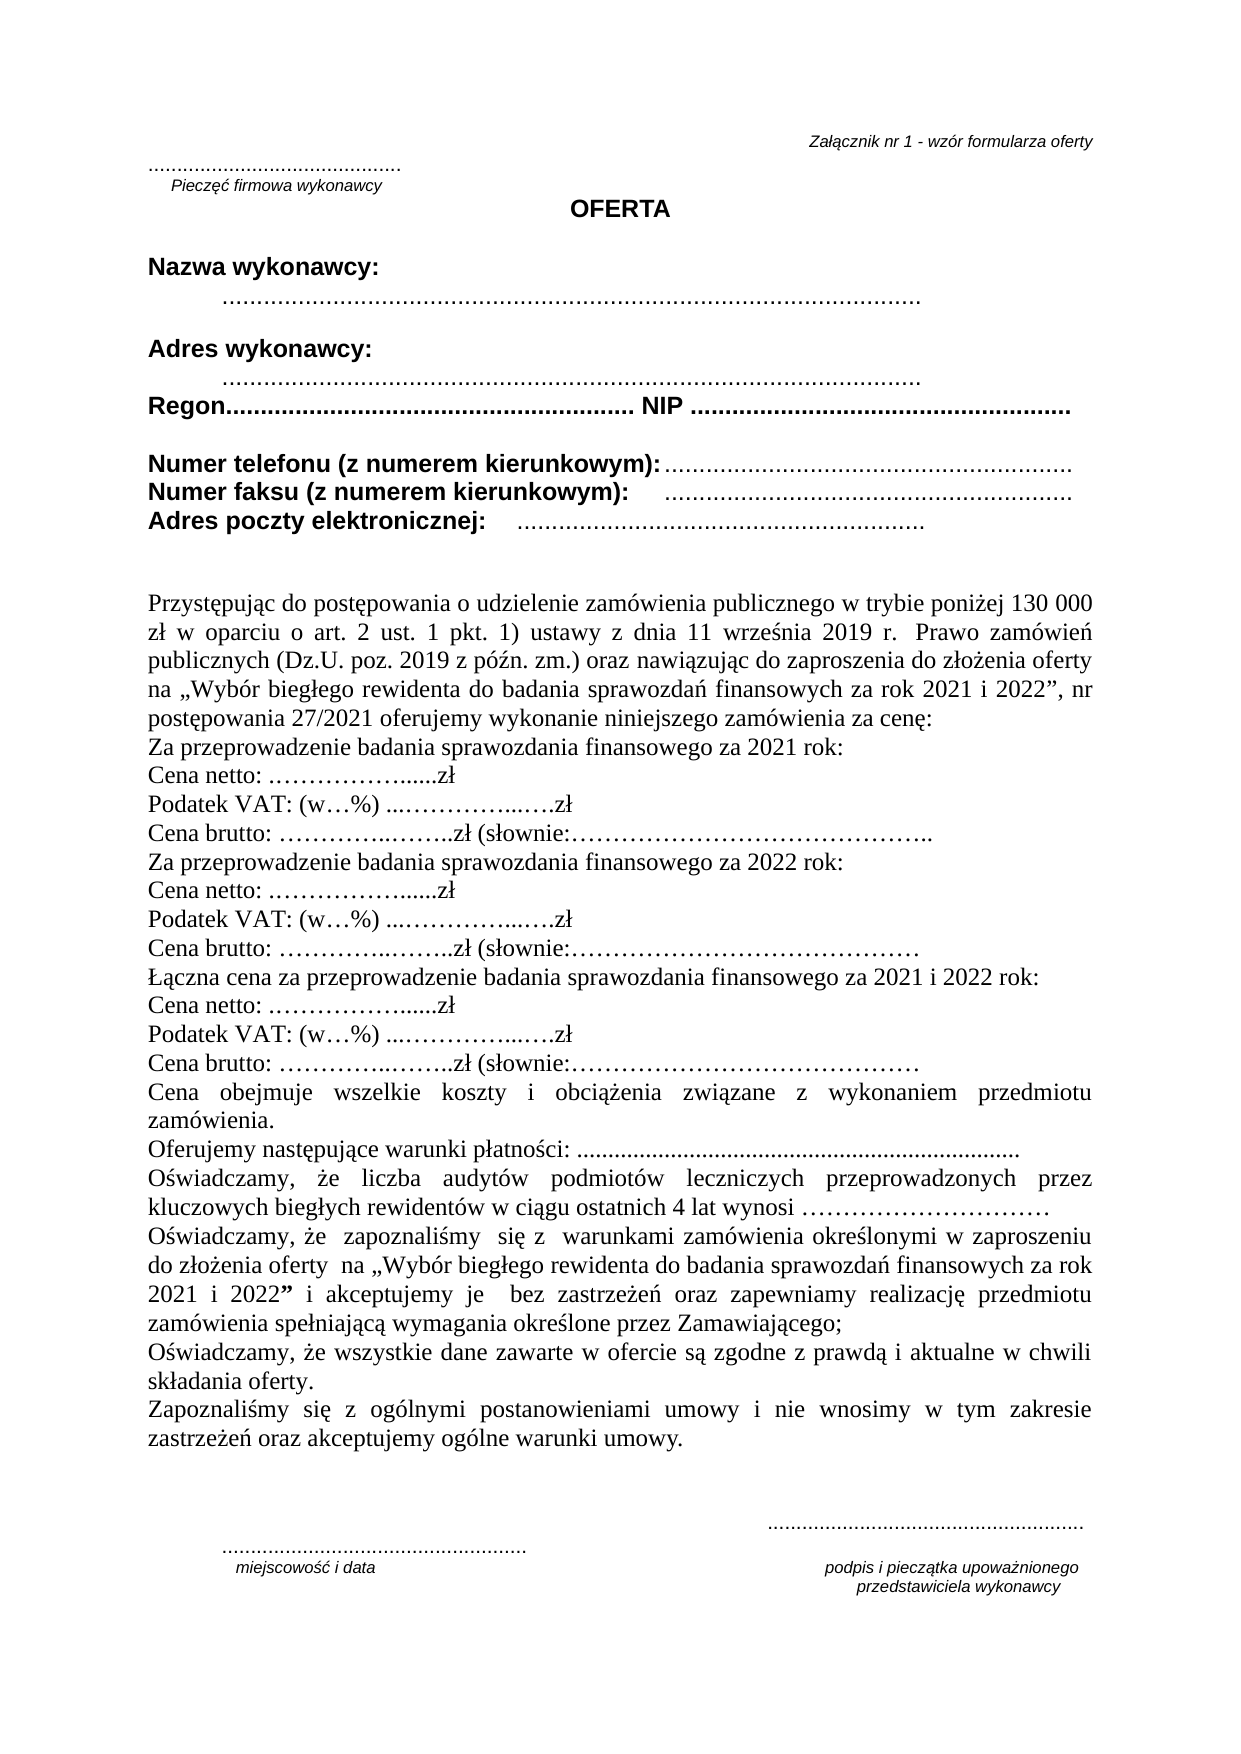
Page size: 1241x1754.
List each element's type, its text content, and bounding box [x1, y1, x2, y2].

text Adres wykonawcy: ..................................................................................................... [148, 333, 1093, 391]
text Regon........................................................... NIP ....................................................... [148, 391, 1093, 420]
text miejscowość i data podpis i pieczątka upoważnionego [148, 1557, 1093, 1577]
text Cena netto: .……………......zł [148, 760, 1093, 789]
text Nazwa wykonawcy: ..................................................................................................... [148, 252, 1093, 309]
text Oświadczamy, że zapoznaliśmy się z warunkami zamówienia określonymi w zaproszeniu do złożenia oferty na „Wybór biegłego rewidenta do badania sprawozdań finansowych za rok 2021 i 2022” i akceptujemy je bez zastrzeżeń oraz zapewniamy realizację przedmiotu zamówienia spełniającą wymagania określone przez Zamawiającego; [148, 1220, 1093, 1337]
text Cena brutto: …………..……..zł (słownie:…………………………………… [148, 933, 1093, 962]
text Załącznik nr 1 - wzór formularza oferty [148, 132, 1093, 151]
text Cena brutto: …………..……..zł (słownie:…………………………………….. [148, 818, 1093, 847]
text Adres poczty elektronicznej: ........................................................... [148, 506, 1093, 535]
text Podatek VAT: (w…%) ...…………...….zł [148, 789, 1093, 818]
text Oferujemy następujące warunki płatności: ....................................................................... [148, 1134, 1093, 1163]
text ....................................................... ..................................................... [221, 1509, 1093, 1557]
text Cena obejmuje wszelkie koszty i obciążenia związane z wykonaniem przedmiotu zamówienia. [148, 1077, 1093, 1134]
text przedstawiciela wykonawcy [148, 1577, 1093, 1596]
text Podatek VAT: (w…%) ...…………...….zł [148, 1019, 1093, 1048]
text Cena netto: .……………......zł [148, 990, 1093, 1019]
text Oświadczamy, że liczba audytów podmiotów leczniczych przeprowadzonych przez kluczowych biegłych rewidentów w ciągu ostatnich 4 lat wynosi ………………………… [148, 1163, 1093, 1220]
text Cena brutto: …………..……..zł (słownie:…………………………………… [148, 1048, 1093, 1077]
text Za przeprowadzenie badania sprawozdania finansowego za 2022 rok: [148, 847, 1093, 875]
text ............................................ [148, 151, 1093, 175]
text Pieczęć firmowa wykonawcy [148, 175, 1093, 194]
text Numer telefonu (z numerem kierunkowym): ........................................................... [148, 448, 1093, 477]
text Łączna cena za przeprowadzenie badania sprawozdania finansowego za 2021 i 2022 rok: [148, 962, 1093, 990]
text Zapoznaliśmy się z ogólnymi postanowieniami umowy i nie wnosimy w tym zakresie zastrzeżeń oraz akceptujemy ogólne warunki umowy. [148, 1394, 1093, 1452]
text Numer faksu (z numerem kierunkowym): ........................................................... [148, 477, 1093, 506]
text Oświadczamy, że wszystkie dane zawarte w ofercie są zgodne z prawdą i aktualne w chwili składania oferty. [148, 1337, 1093, 1394]
text Podatek VAT: (w…%) ...…………...….zł [148, 904, 1093, 933]
text OFERTA [148, 194, 1093, 223]
text Przystępując do postępowania o udzielenie zamówienia publicznego w trybie poniżej 130 000 zł w oparciu o art. 2 ust. 1 pkt. 1) ustawy z dnia 11 września 2019 r. Prawo zamówień publicznych (Dz.U. poz. 2019 z późn. zm.) oraz nawiązując do zaproszenia do złożenia oferty na „Wybór biegłego rewidenta do badania sprawozdań finansowych za rok 2021 i 2022”, nr postępowania 27/2021 oferujemy wykonanie niniejszego zamówienia za cenę: [148, 588, 1093, 732]
text Cena netto: .……………......zł [148, 875, 1093, 904]
text Za przeprowadzenie badania sprawozdania finansowego za 2021 rok: [148, 732, 1093, 760]
